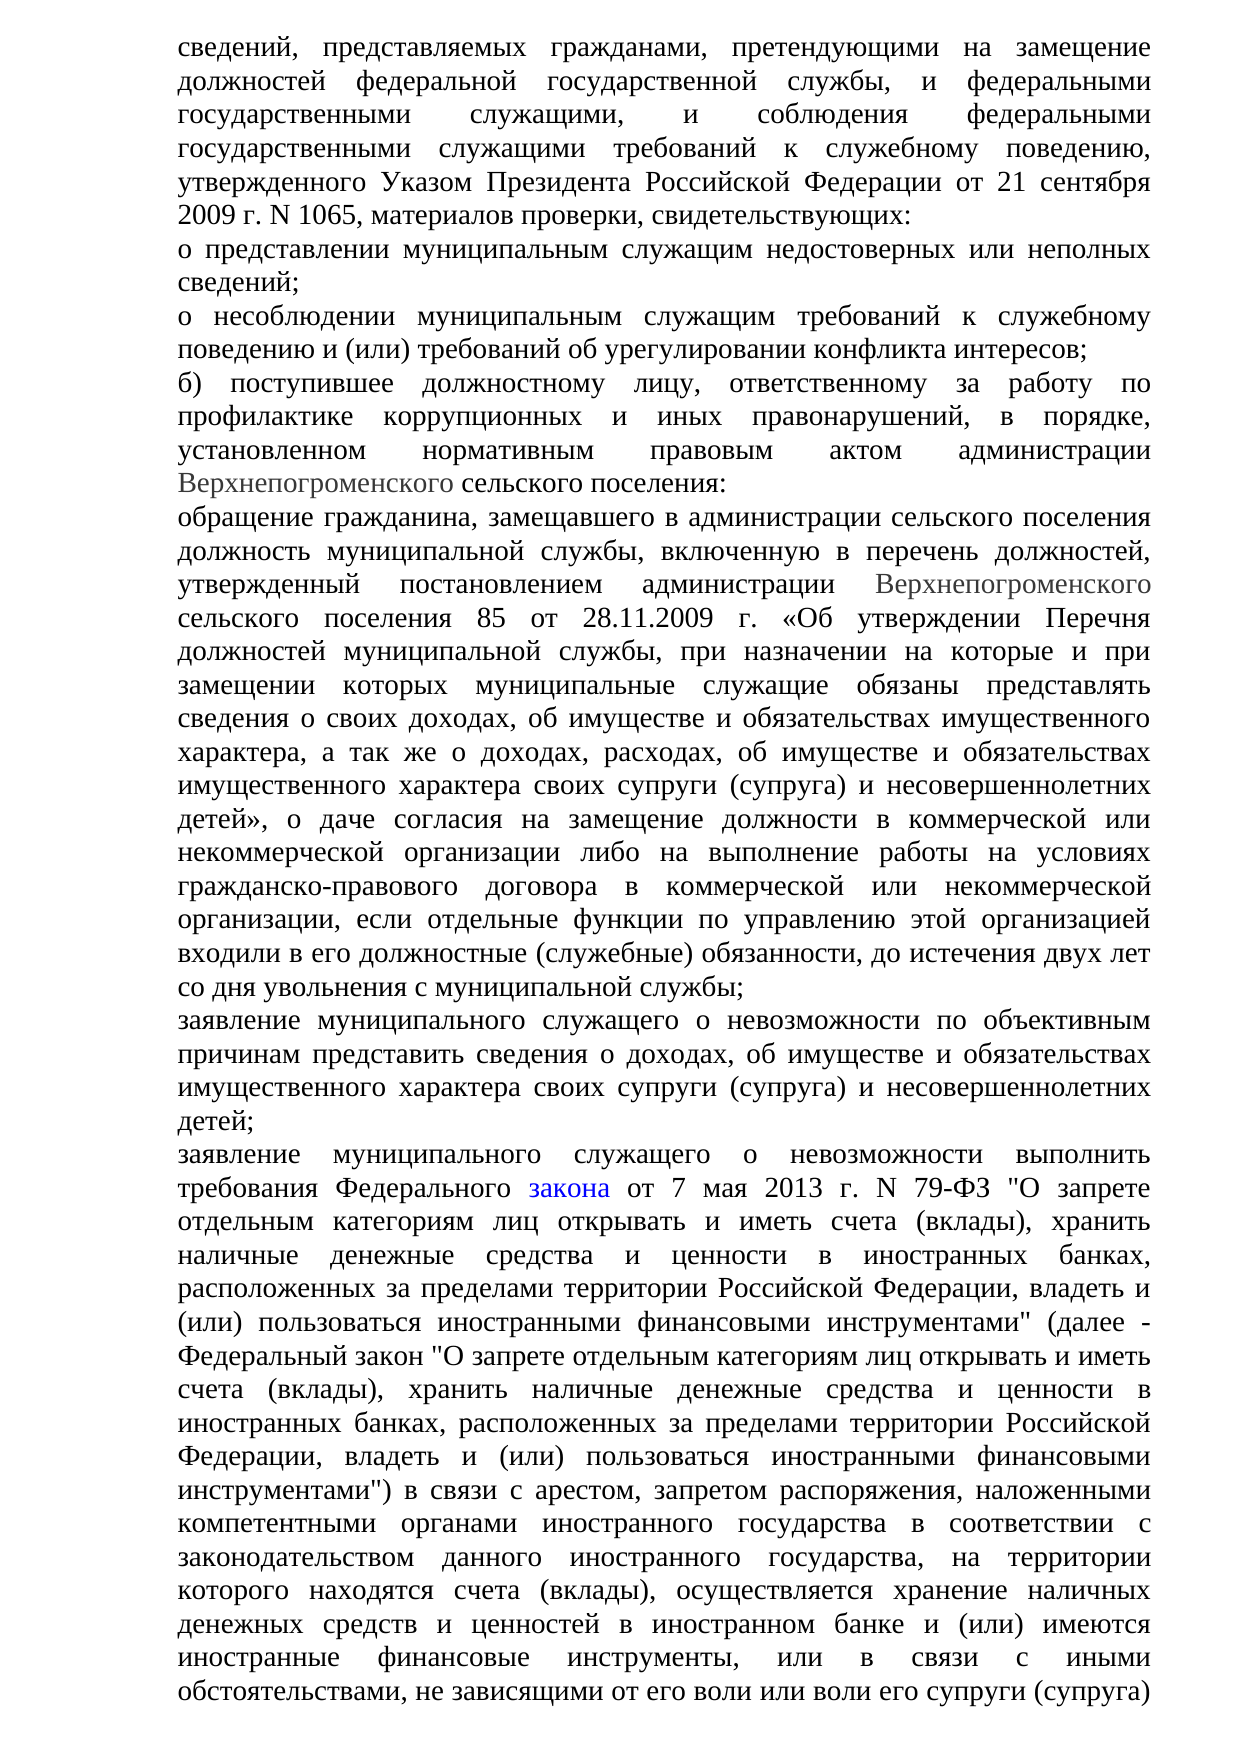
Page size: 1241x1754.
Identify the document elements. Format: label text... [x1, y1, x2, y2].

text обращение гражданина, замещавшего в администрации сельского поселения должность муниципальной службы, включенную в перечень должностей, утвержденный постановлением администрации Верхнепогроменского сельского поселения 85 от 28.11.2009 г. «Об утверждении Перечня должностей муниципальной службы, при назначении на которые и при замещении которых муниципальные служащие обязаны представлять сведения о своих доходах, об имуществе и обязательствах имущественного характера, а так же о доходах, расходах, об имуществе и обязательствах имущественного характера своих супруги (супруга) и несовершеннолетних детей», о даче согласия на замещение должности в коммерческой или некоммерческой организации либо на выполнение работы на условиях гражданско-правового договора в коммерческой или некоммерческой организации, если отдельные функции по управлению этой организацией входили в его должностные (служебные) обязанности, до истечения двух лет со дня увольнения с муниципальной службы; [177, 499, 1152, 1002]
text о несоблюдении муниципальным служащим требований к служебному поведению и (или) требований об урегулировании конфликта интересов; [177, 298, 1152, 365]
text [177, 1136, 1152, 1707]
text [177, 29, 1152, 231]
text б) поступившее должностному лицу, ответственному за работу по профилактике коррупционных и иных правонарушений, в порядке, установленном нормативным правовым актом администрации Верхнепогроменского сельского поселения: [177, 365, 1152, 499]
text о представлении муниципальным служащим недостоверных или неполных сведений; [177, 231, 1152, 298]
text заявление муниципального служащего о невозможности по объективным причинам представить сведения о доходах, об имуществе и обязательствах имущественного характера своих супруги (супруга) и несовершеннолетних детей; [177, 1002, 1152, 1136]
